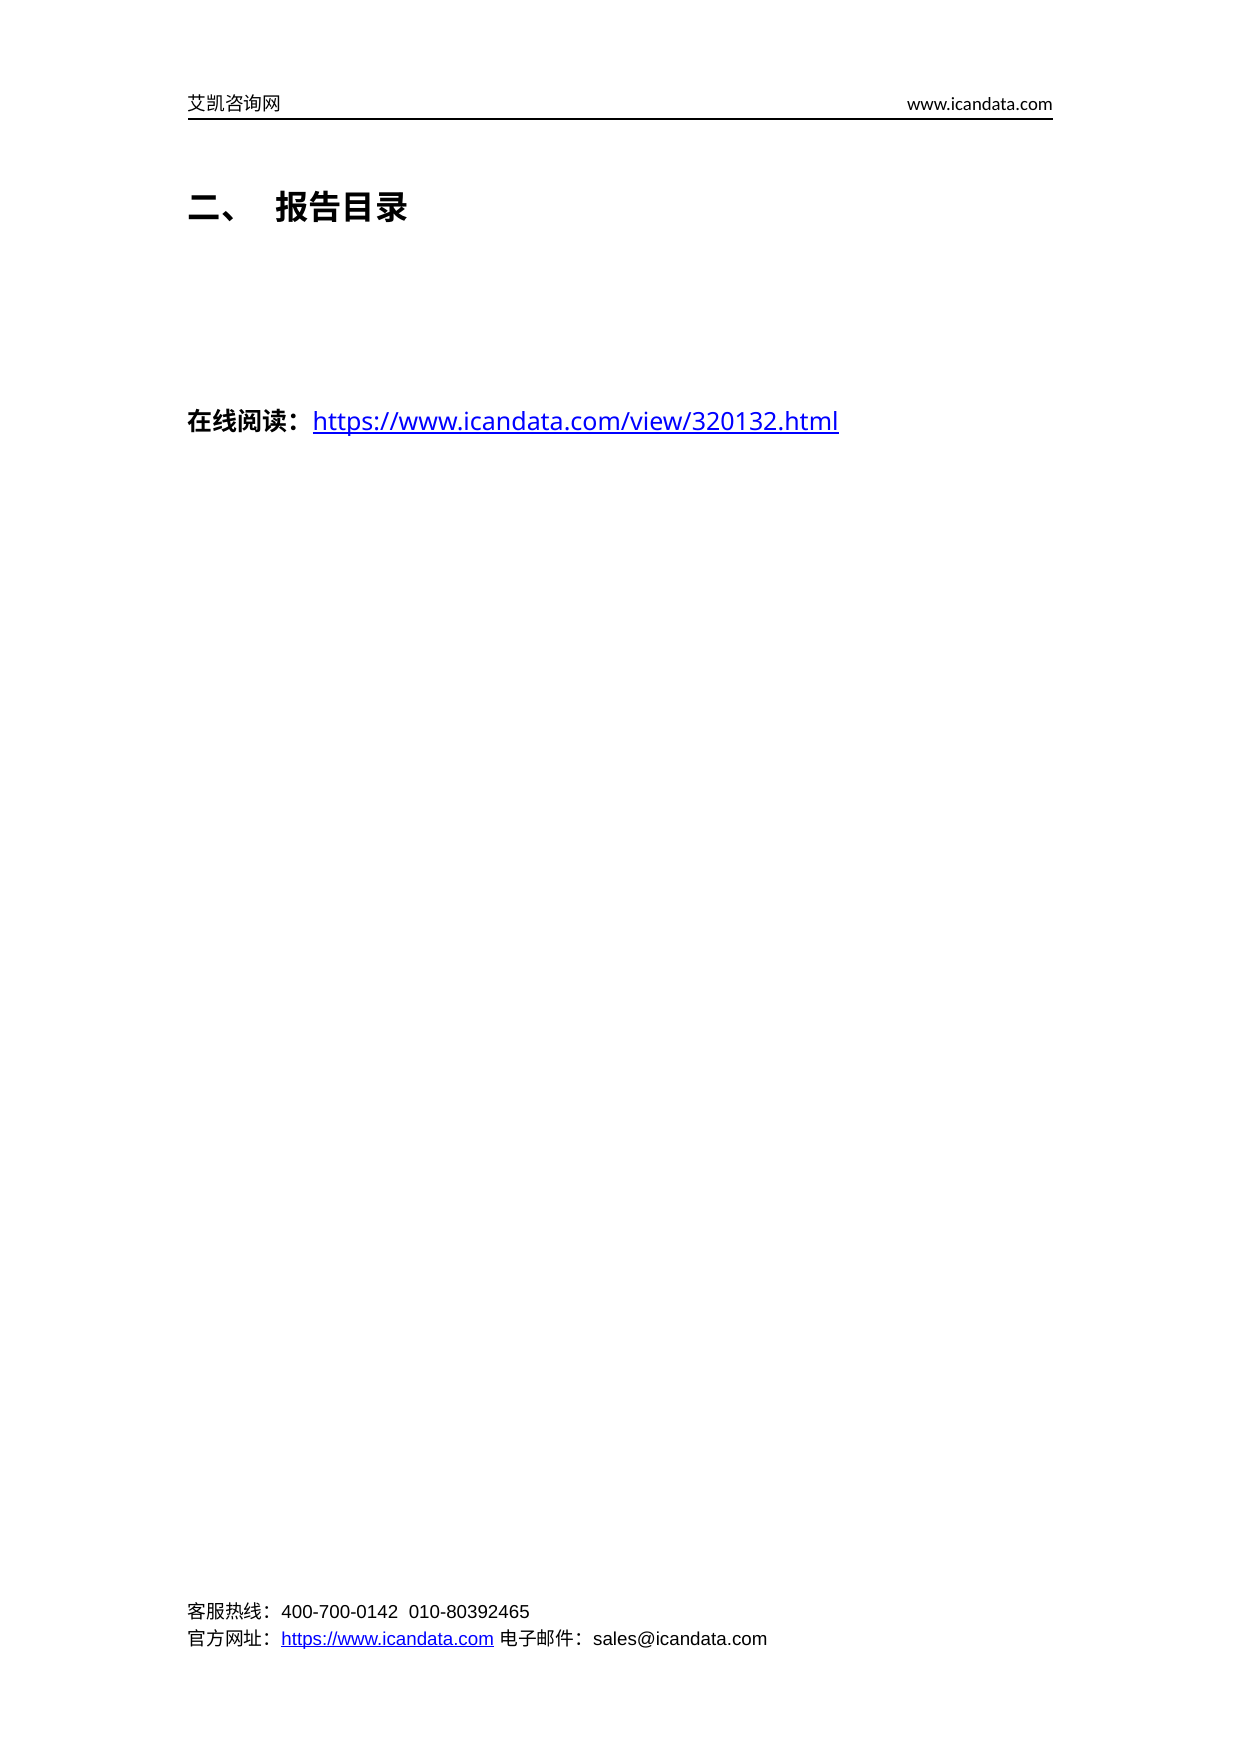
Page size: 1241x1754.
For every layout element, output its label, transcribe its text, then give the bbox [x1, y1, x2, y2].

text 在线阅读：https://www.icandata.com/view/320132.html [187, 387, 1053, 452]
subtitle 报告目录 [187, 172, 1053, 237]
